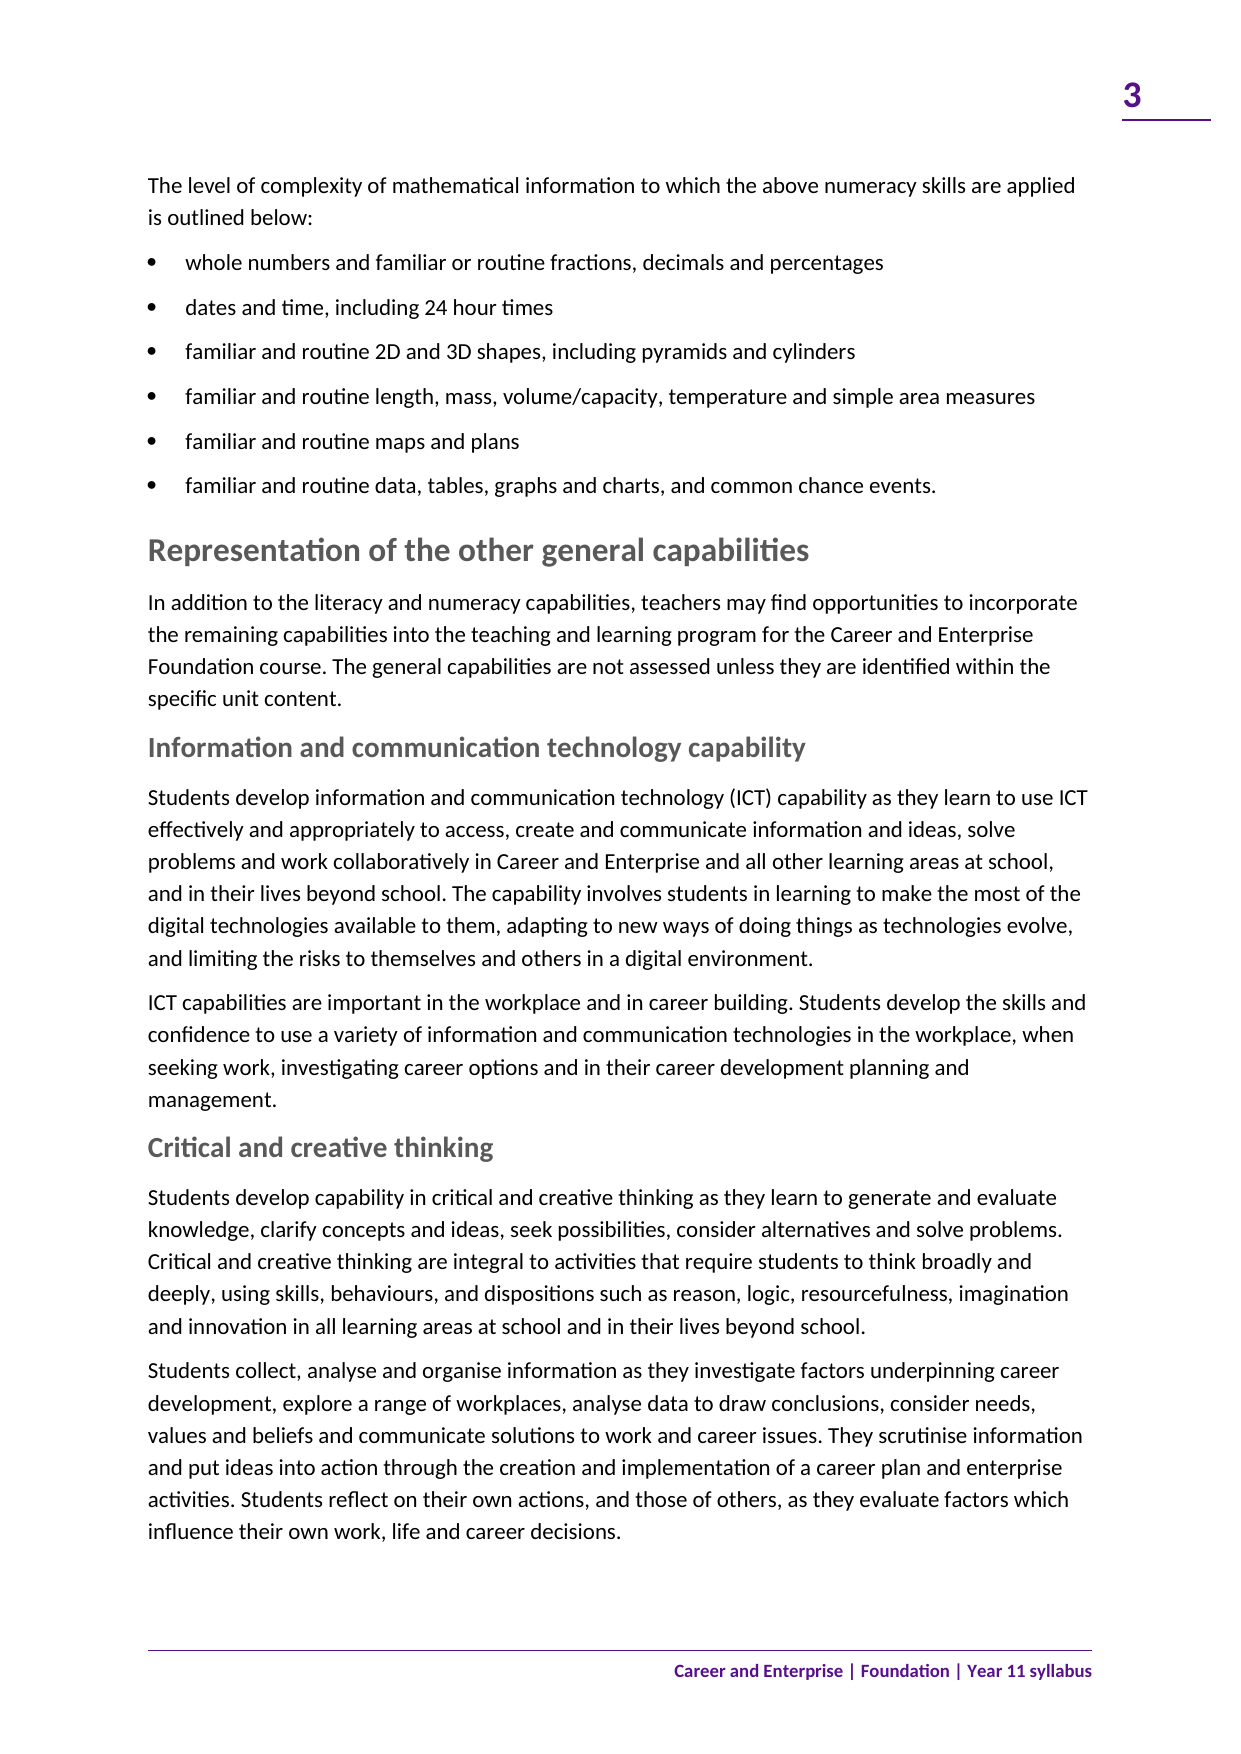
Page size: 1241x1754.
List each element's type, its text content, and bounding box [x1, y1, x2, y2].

text Students collect, analyse and organise information as they investigate factors underpinning career development, explore a range of workplaces, analyse data to draw conclusions, consider needs, values and beliefs and communicate solutions to work and career issues. They scrutinise information and put ideas into action through the creation and implementation of a career plan and enterprise activities. Students reflect on their own actions, and those of others, as they evaluate factors which influence their own work, life and career decisions. [148, 1356, 1092, 1545]
text Students develop information and communication technology (ICT) capability as they learn to use ICT effectively and appropriately to access, create and communicate information and ideas, solve problems and work collaboratively in Career and Enterprise and all other learning areas at school, and in their lives beyond school. The capability involves students in learning to make the most of the digital technologies available to them, adapting to new ways of doing things as technologies evolve, and limiting the risks to themselves and others in a digital environment. [148, 783, 1092, 972]
text The level of complexity of mathematical information to which the above numeracy skills are applied is outlined below: [148, 171, 1092, 231]
subtitle Representation of the other general capabilities [148, 529, 1092, 569]
text Students develop capability in critical and creative thinking as they learn to generate and evaluate knowledge, clarify concepts and ideas, seek possibilities, consider alternatives and solve problems. Critical and creative thinking are integral to activities that require students to think broadly and deeply, using skills, behaviours, and dispositions such as reason, logic, resourcefulness, imagination and innovation in all learning areas at school and in their lives beyond school. [148, 1183, 1092, 1340]
text ICT capabilities are important in the workplace and in career building. Students develop the skills and confidence to use a variety of information and communication technologies in the workplace, when seeking work, investigating career options and in their career development planning and management. [148, 988, 1092, 1113]
list familiar and routine 2D and 3D shapes, including pyramids and cylinders [148, 337, 1092, 366]
list familiar and routine data, tables, graphs and charts, and common chance events. [148, 472, 1092, 499]
list familiar and routine maps and plans [148, 427, 1092, 455]
text In addition to the literacy and numeracy capabilities, teachers may find opportunities to incorporate the remaining capabilities into the teaching and learning program for the Career and Enterprise Foundation course. The general capabilities are not assessed unless they are identified within the specific unit content. [148, 588, 1092, 713]
list whole numbers and familiar or routine fractions, decimals and percentages [148, 248, 1092, 276]
subtitle Information and communication technology capability [148, 729, 1092, 765]
list familiar and routine length, mass, volume/capacity, temperature and simple area measures [148, 382, 1092, 410]
subtitle Critical and creative thinking [148, 1129, 1092, 1165]
list dates and time, including 24 hour times [148, 293, 1092, 321]
